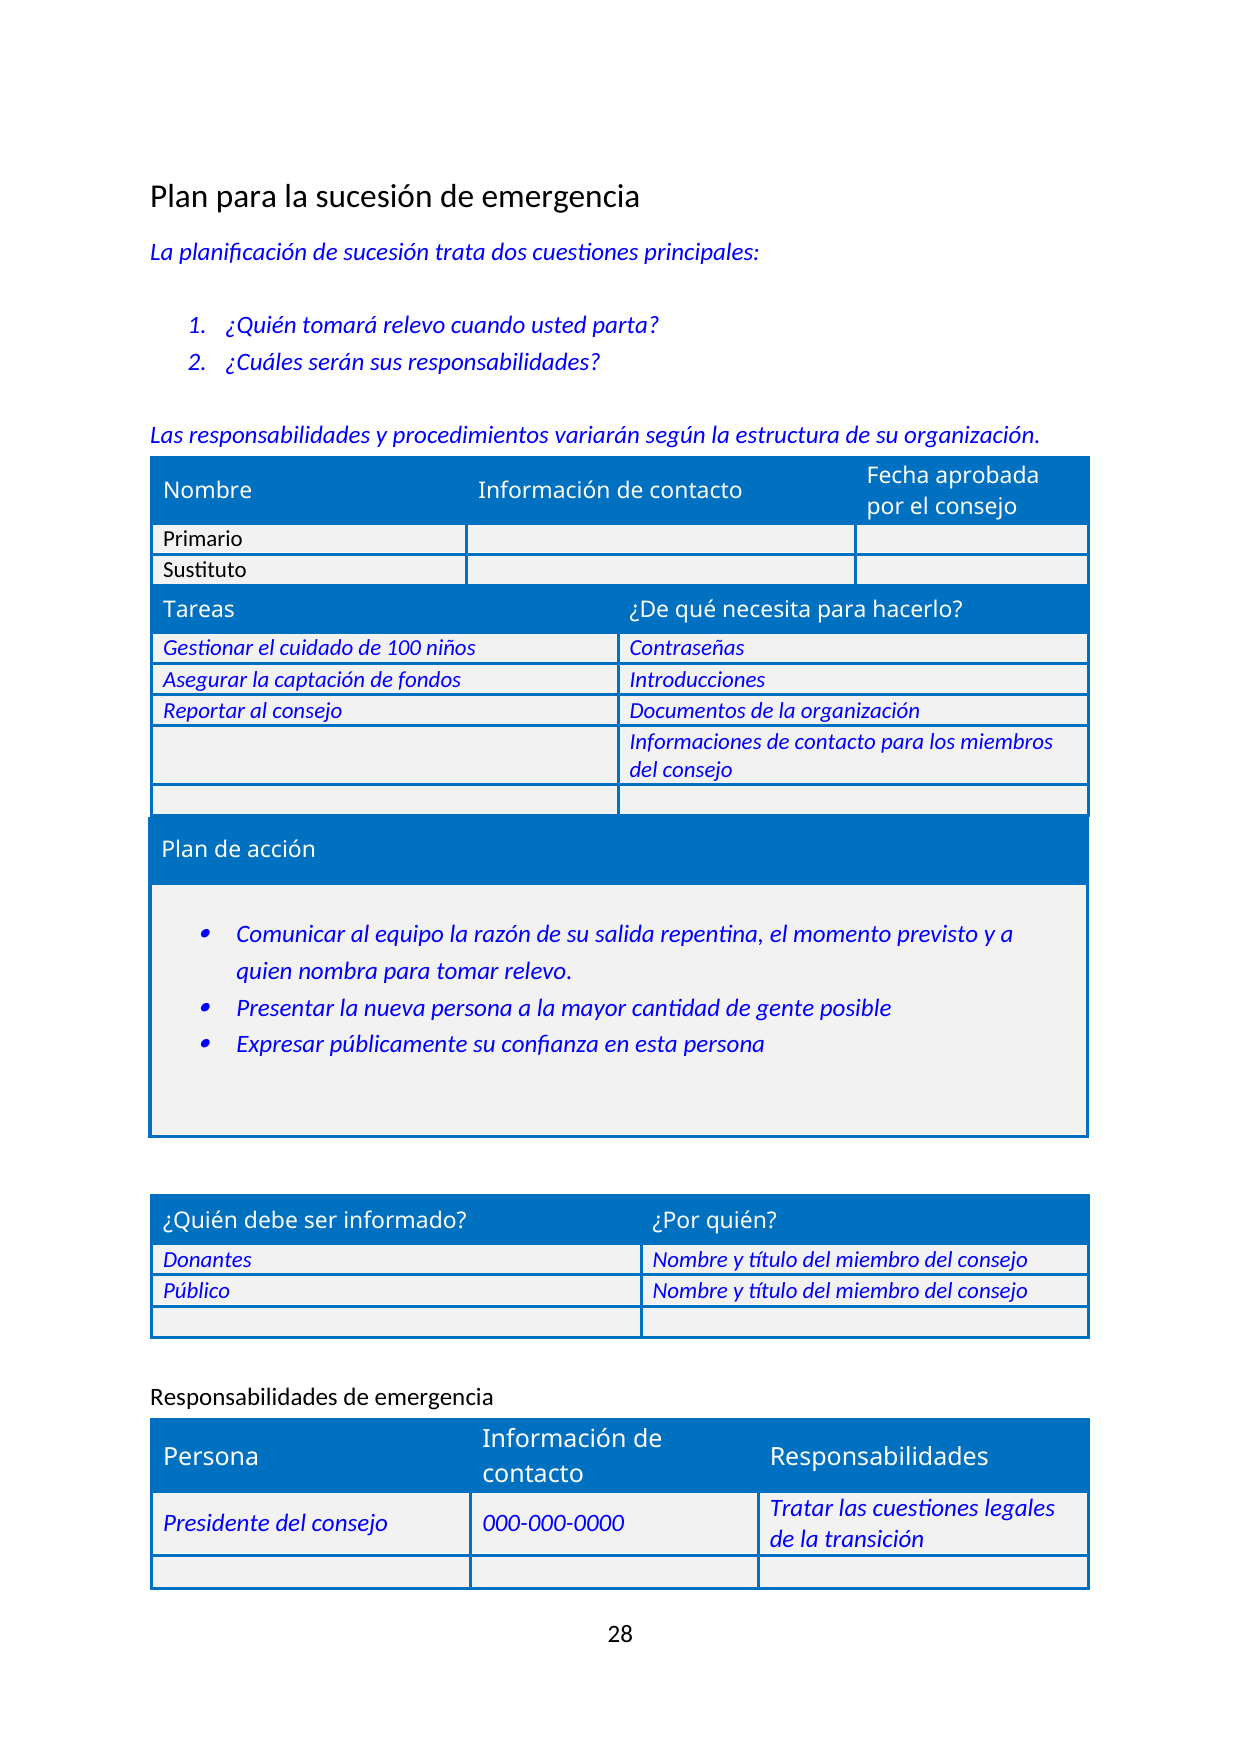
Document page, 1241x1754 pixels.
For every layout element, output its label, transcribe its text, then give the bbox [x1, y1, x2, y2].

table_cell [153, 727, 617, 783]
table_cell Sustituto [153, 556, 465, 584]
table_cell [153, 1557, 469, 1587]
table_cell Introducciones [620, 665, 1087, 693]
table_header Información de contacto [468, 459, 854, 521]
table_cell Gestionar el cuidado de 100 niños [153, 634, 617, 662]
table_header ¿Quién debe ser informado? [153, 1197, 640, 1242]
table_cell Público [153, 1276, 640, 1304]
table_cell [857, 525, 1087, 552]
table_header Plan de acción [152, 820, 1086, 882]
table_cell Informaciones de contacto para los miembros del consejo [620, 727, 1087, 783]
table_cell [643, 1308, 1087, 1336]
table_cell Tratar las cuestiones legales de la transición [760, 1493, 1087, 1553]
table_cell [472, 1557, 757, 1587]
table_cell Presidente del consejo [153, 1493, 469, 1553]
list ¿Cuáles serán sus responsabilidades? [187, 346, 1090, 377]
table_cell ¿De qué necesita para hacerlo? [620, 587, 1087, 630]
table_cell Documentos de la organización [620, 696, 1087, 724]
table_cell Nombre y título del miembro del consejo [643, 1245, 1087, 1273]
table_cell Contraseñas [620, 634, 1087, 662]
table_cell [620, 786, 1087, 814]
table_header ¿Por quién? [643, 1197, 1087, 1242]
table_header Nombre [153, 459, 465, 521]
text Las responsabilidades y procedimientos variarán según la estructura de su organización. [150, 419, 1090, 450]
table_cell [153, 786, 617, 814]
table_header Información de contacto [472, 1421, 757, 1489]
table_cell [760, 1557, 1087, 1587]
subtitle Plan para la sucesión de emergencia [150, 175, 1090, 216]
table_cell Donantes [153, 1245, 640, 1273]
table_cell Primario [153, 525, 465, 552]
table_cell [857, 556, 1087, 584]
table_cell [468, 556, 854, 584]
table_header Responsabilidades [760, 1421, 1087, 1489]
text Responsabilidades de emergencia [150, 1381, 1090, 1412]
table_header Fecha aprobada por el consejo [857, 459, 1087, 521]
table_cell [153, 1308, 640, 1336]
table_cell Tareas [153, 587, 617, 630]
table_cell 000-000-0000 [472, 1493, 757, 1553]
table_header Persona [153, 1421, 469, 1489]
text La planificación de sucesión trata dos cuestiones principales: [150, 236, 1090, 267]
table_cell Asegurar la captación de fondos [153, 665, 617, 693]
table_cell Comunicar al equipo la razón de su salida repentina, el momento previsto y a quien nombra para tomar relevo. Presentar la nueva persona a la mayor cantidad de gente posible Expresar públicamente su confianza en esta persona [152, 885, 1086, 1134]
table_cell [468, 525, 854, 552]
table_cell Reportar al consejo [153, 696, 617, 724]
table_cell Nombre y título del miembro del consejo [643, 1276, 1087, 1304]
list ¿Quién tomará relevo cuando usted parta? [187, 309, 1090, 340]
